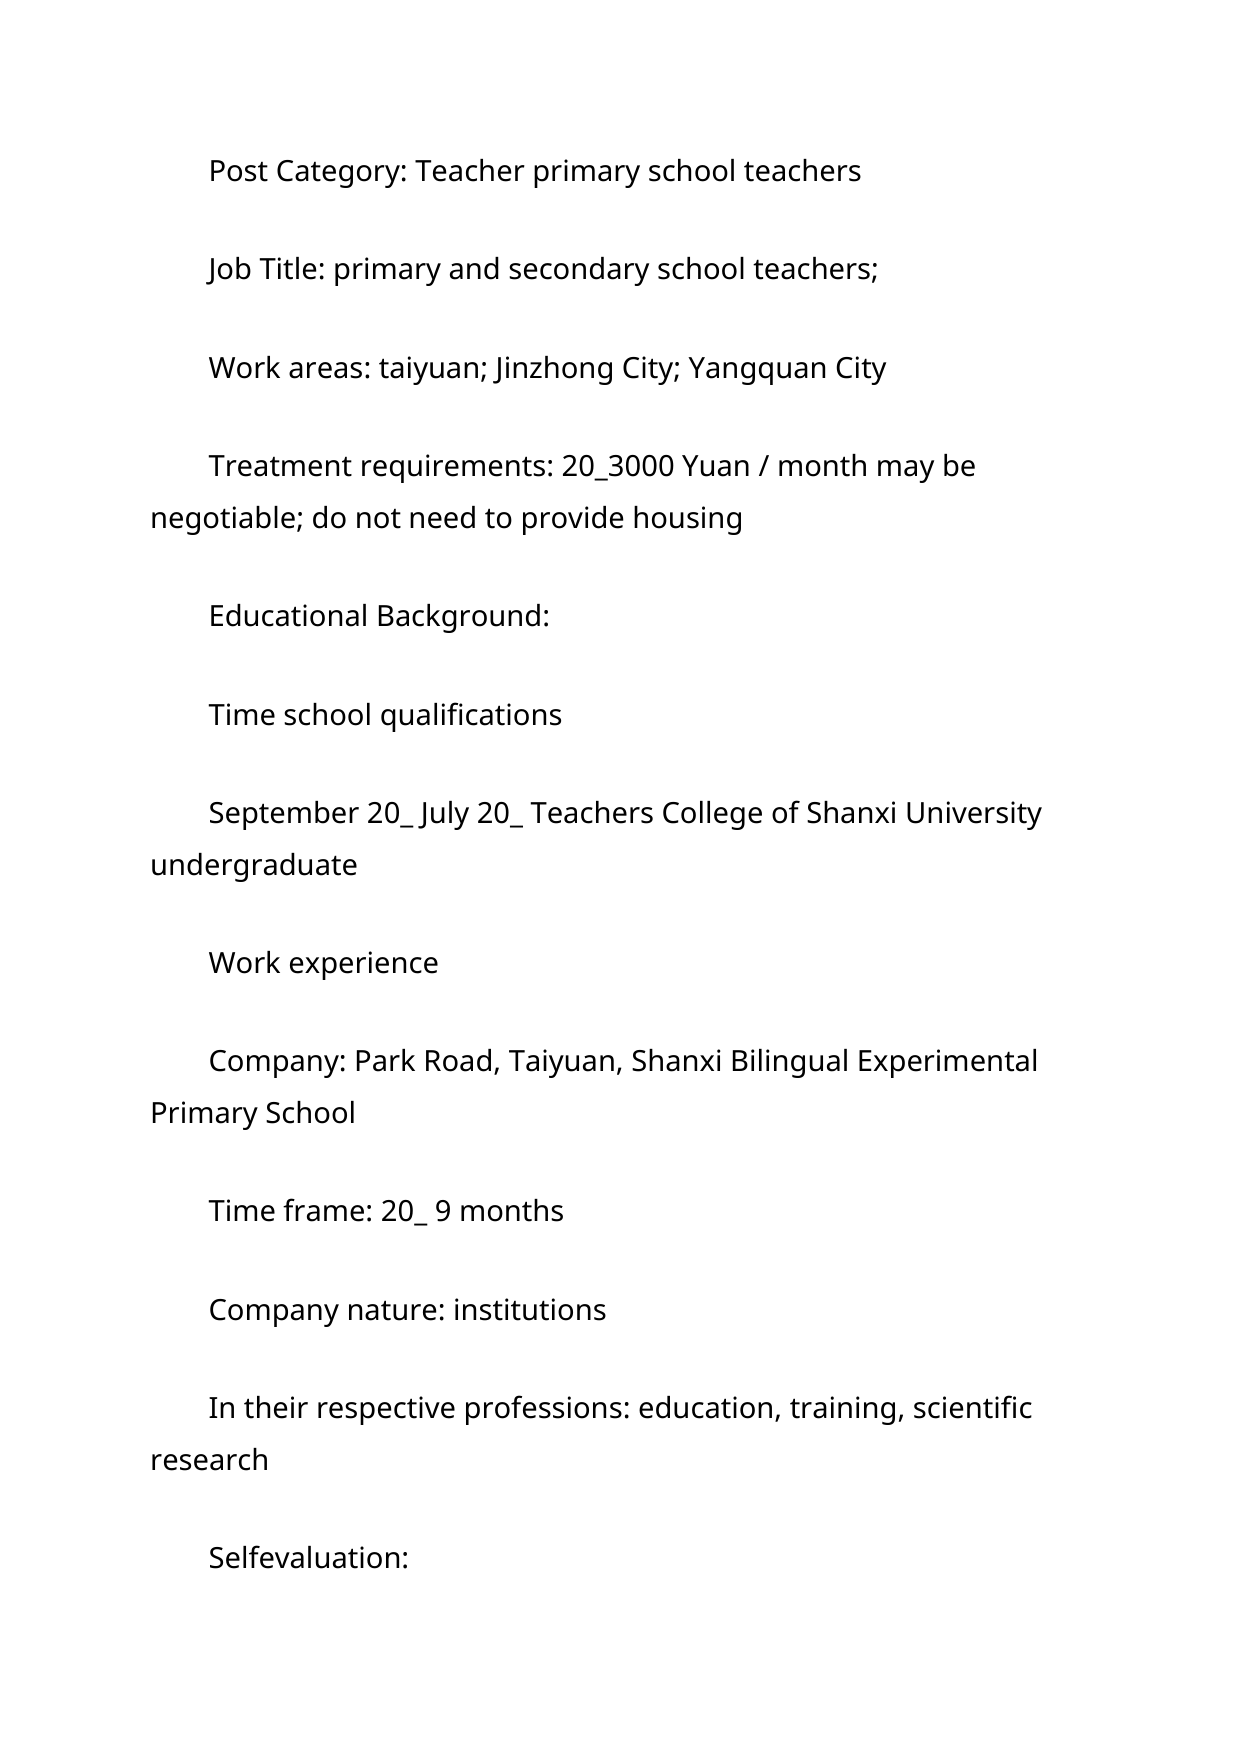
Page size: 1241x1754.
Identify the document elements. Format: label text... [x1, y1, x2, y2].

text Time frame: 20_ 9 months [150, 1191, 1090, 1230]
text Work experience [150, 942, 1090, 982]
text Work areas: taiyuan; Jinzhong City; Yangquan City [150, 347, 1090, 387]
text Time school qualifications [150, 694, 1090, 733]
text Treatment requirements: 20_3000 Yuan / month may be negotiable; do not need to provide housing [150, 445, 1090, 537]
text Educational Background: [150, 595, 1090, 635]
text Job Title: primary and secondary school teachers; [150, 248, 1090, 288]
text Post Category: Teacher primary school teachers [150, 150, 1090, 190]
text Company: Park Road, Taiyuan, Shanxi Bilingual Experimental Primary School [150, 1041, 1090, 1132]
text Company nature: institutions [150, 1289, 1090, 1329]
text In their respective professions: education, training, scientific research [150, 1387, 1090, 1479]
text Selfevaluation: [150, 1537, 1090, 1577]
text September 20_ July 20_ Teachers College of Shanxi University undergraduate [150, 792, 1090, 883]
